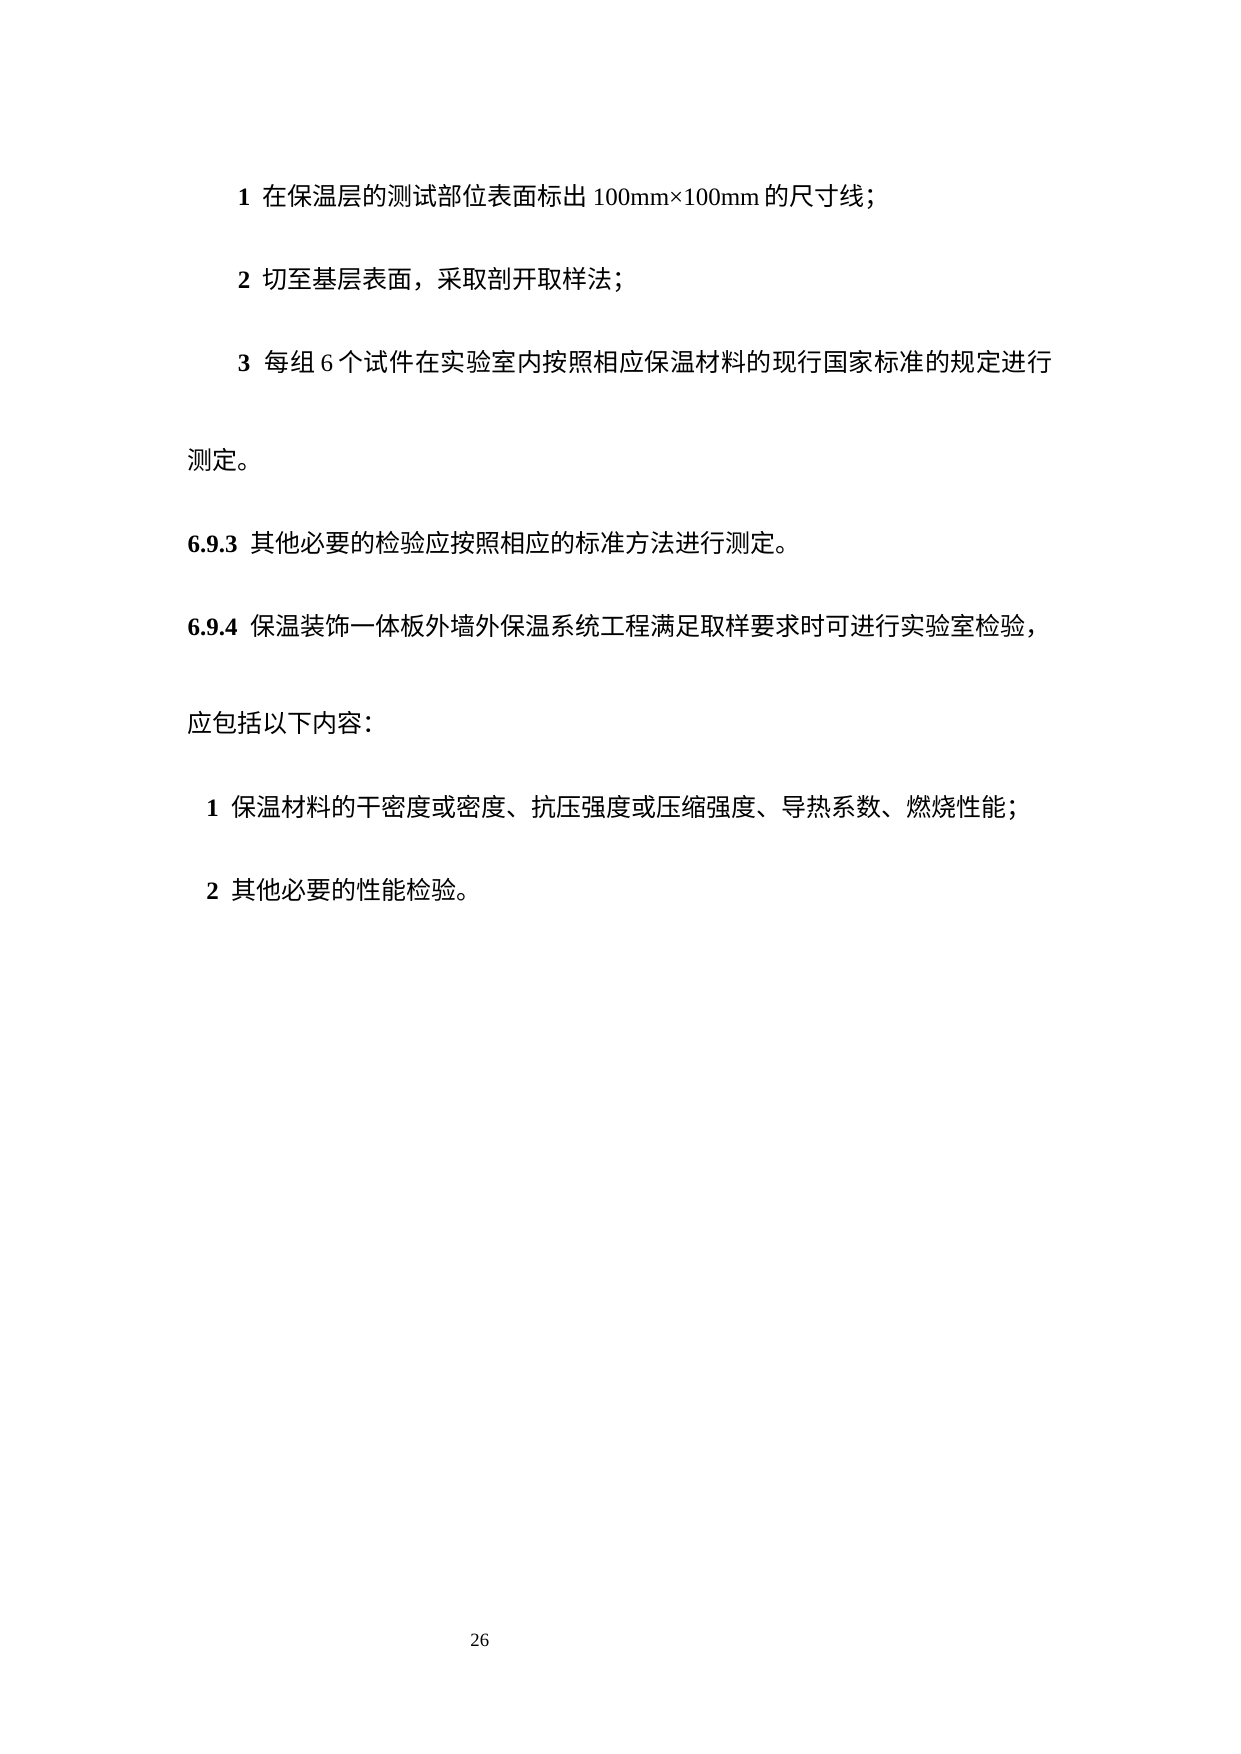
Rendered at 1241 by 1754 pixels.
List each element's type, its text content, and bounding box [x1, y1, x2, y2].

text 2 其他必要的性能检验。 [187, 856, 1053, 921]
text 1 在保温层的测试部位表面标出100mm×100mm的尺寸线； [187, 162, 1053, 227]
text 6.9.3 其他必要的检验应按照相应的标准方法进行测定。 [187, 509, 1053, 574]
text 3 每组6个试件在实验室内按照相应保温材料的现行国家标准的规定进行测定。 [187, 328, 1053, 491]
text 1 保温材料的干密度或密度、抗压强度或压缩强度、导热系数、燃烧性能； [187, 773, 1053, 838]
text 6.9.4 保温装饰一体板外墙外保温系统工程满足取样要求时可进行实验室检验，应包括以下内容： [187, 592, 1053, 754]
text 2 切至基层表面，采取剖开取样法； [187, 245, 1053, 310]
